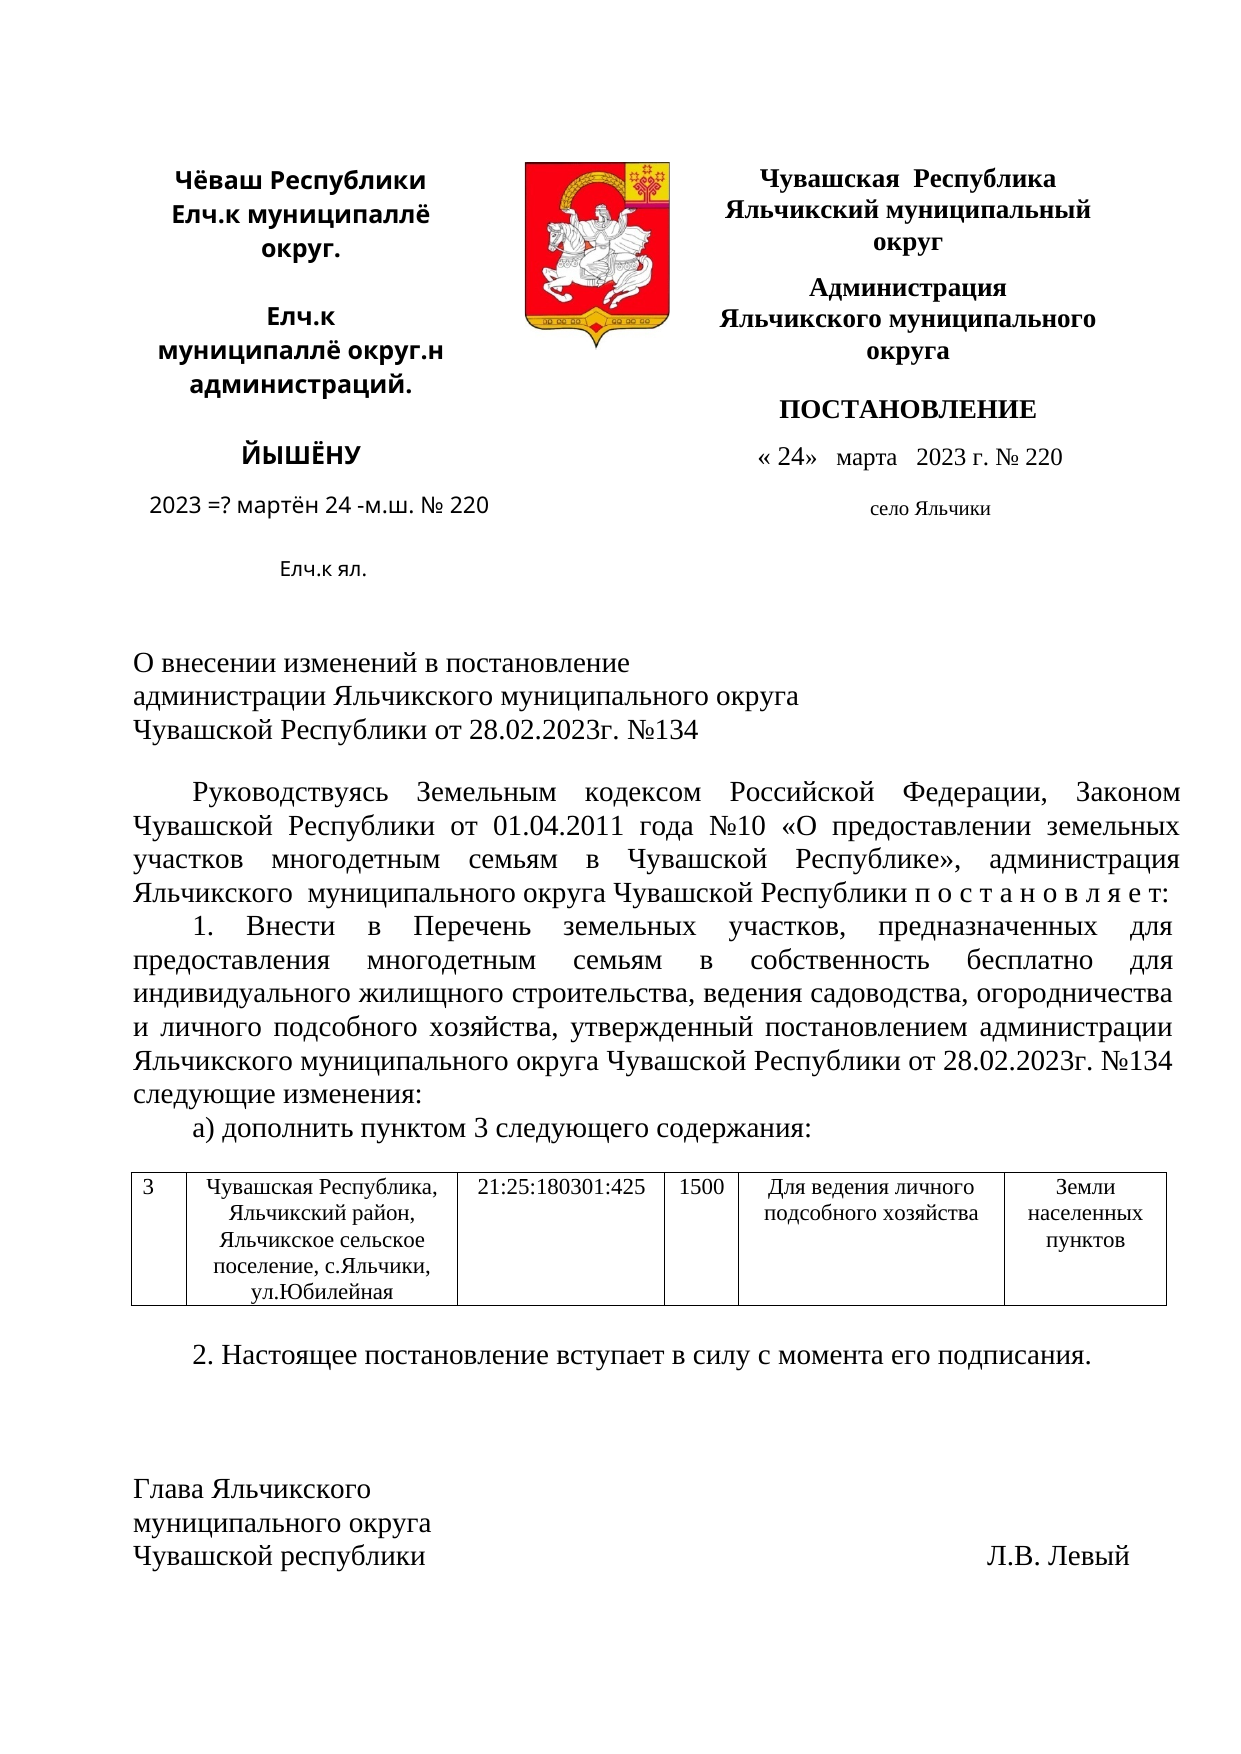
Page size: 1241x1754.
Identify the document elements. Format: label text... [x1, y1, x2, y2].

table_header 3 [132, 1173, 186, 1305]
table_header 1500 [665, 1173, 738, 1305]
text 1. Внести в Перечень земельных участков, предназначенных для предоставления многодетным семьям в собственность бесплатно для индивидуального жилищного строительства, ведения садоводства, огородничества и личного подсобного хозяйства, утвержденный постановлением администрации Яльчикского муниципального округа Чувашской Республики от 28.02.2023г. №134 следующие изменения: [133, 908, 1174, 1110]
title администрации Яльчикского муниципального округа [133, 678, 1181, 712]
text Чувашской республики Л.В. Левый [133, 1538, 1181, 1572]
table_header Чёваш Республики Елч.к муниципаллё округ. Елч.к муниципаллё округ.н администраций. ЙЫШЁНУ 2023 =? мартён 24 -м.ш. № 220 Елч.к ял. [133, 163, 513, 583]
subtitle а) дополнить пунктом 3 следующего содержания: [133, 1110, 1181, 1143]
table_header Для ведения личного подсобного хозяйства [739, 1173, 1004, 1305]
text 2. Настоящее постановление вступает в силу с момента его подписания. [133, 1337, 1181, 1371]
title О внесении изменений в постановление [133, 645, 1181, 678]
table_header Чувашская Республика, Яльчикский район, Яльчикское сельское поселение, с.Яльчики, ул.Юбилейная [187, 1173, 457, 1305]
table_header [514, 163, 705, 583]
table_header Чувашская Республика Яльчикский муниципальный округ Администрация Яльчикского муниципального округа ПОСТАНОВЛЕНИЕ « 24» марта 2023 г. № 220 село Яльчики [705, 163, 1155, 583]
table_header 21:25:180301:425 [458, 1173, 664, 1305]
text Руководствуясь Земельным кодексом Российской Федерации, Законом Чувашской Республики от 01.04.2011 года №10 «О предоставлении земельных участков многодетным семьям в Чувашской Республике», администрация Яльчикского муниципального округа Чувашской Республики п о с т а н о в л я е т: [133, 774, 1181, 908]
text Чувашской Республики от 28.02.2023г. №134 [133, 712, 1181, 746]
picture [524, 162, 670, 350]
text муниципального округа [133, 1505, 1181, 1538]
table_header Земли населенных пунктов [1005, 1173, 1166, 1305]
text Глава Яльчикского [133, 1471, 1181, 1505]
